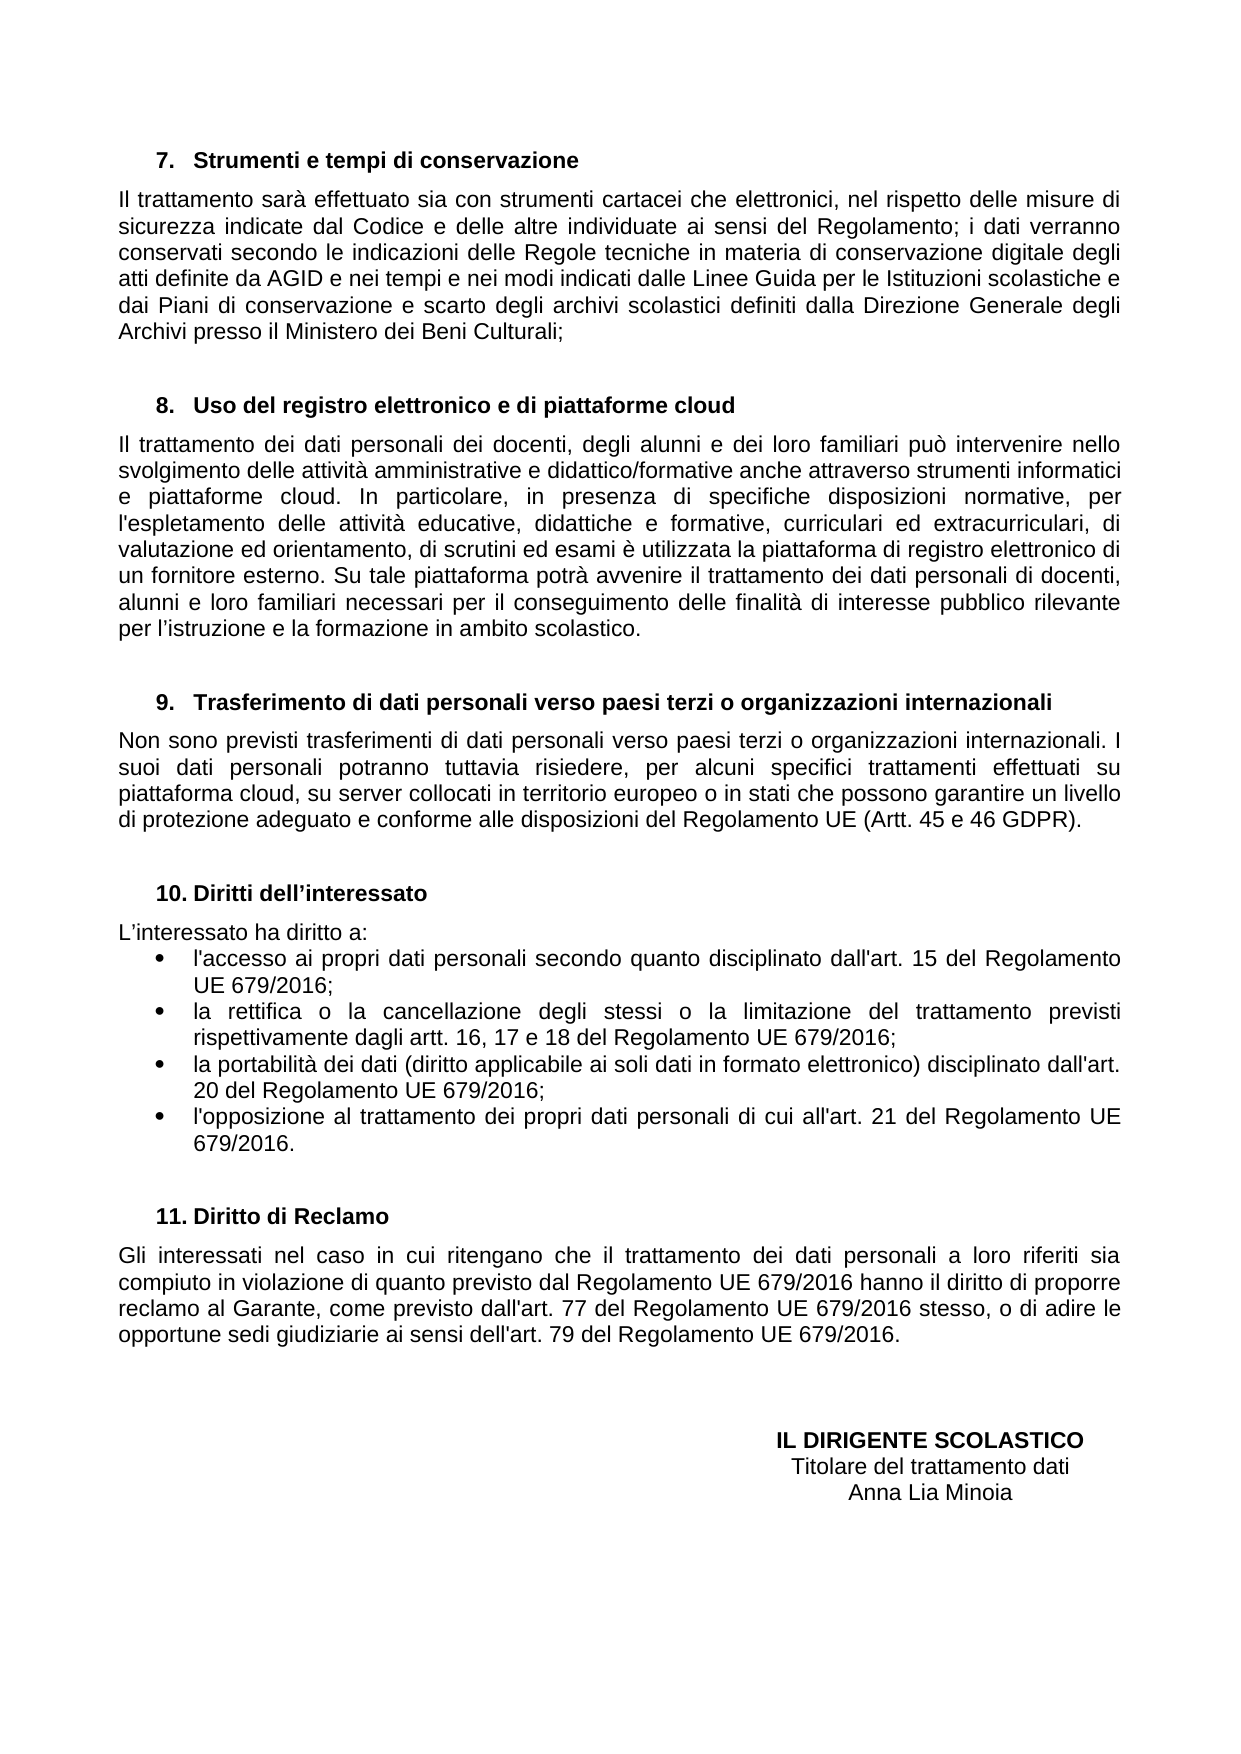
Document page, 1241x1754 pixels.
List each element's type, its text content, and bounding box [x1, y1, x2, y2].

text Il trattamento dei dati personali dei docenti, degli alunni e dei loro familiari può intervenire nello svolgimento delle attività amministrative e didattico/formative anche attraverso strumenti informatici e piattaforme cloud. In particolare, in presenza di specifiche disposizioni normative, per l'espletamento delle attività educative, didattiche e formative, curriculari ed extracurriculari, di valutazione ed orientamento, di scrutini ed esami è utilizzata la piattaforma di registro elettronico di un fornitore esterno. Su tale piattaforma potrà avvenire il trattamento dei dati personali di docenti, alunni e loro familiari necessari per il conseguimento delle finalità di interesse pubblico rilevante per l’istruzione e la formazione in ambito scolastico. [118, 431, 1122, 641]
text Titolare del trattamento dati [738, 1453, 1122, 1479]
text L’interessato ha diritto a: [118, 919, 1122, 945]
text Gli interessati nel caso in cui ritengano che il trattamento dei dati personali a loro riferiti sia compiuto in violazione di quanto previsto dal Regolamento UE 679/2016 hanno il diritto di proporre reclamo al Garante, come previsto dall'art. 77 del Regolamento UE 679/2016 stesso, o di adire le opportune sedi giudiziarie ai sensi dell'art. 79 del Regolamento UE 679/2016. [118, 1242, 1122, 1347]
text Anna Lia Minoia [738, 1479, 1122, 1506]
list la portabilità dei dati (diritto applicabile ai soli dati in formato elettronico) disciplinato dall'art. 20 del Regolamento UE 679/2016; [156, 1051, 1122, 1103]
list Diritto di Reclamo [156, 1203, 1122, 1229]
text Non sono previsti trasferimenti di dati personali verso paesi terzi o organizzazioni internazionali. I suoi dati personali potranno tuttavia risiedere, per alcuni specifici trattamenti effettuati su piattaforma cloud, su server collocati in territorio europeo o in stati che possono garantire un livello di protezione adeguato e conforme alle disposizioni del Regolamento UE (Artt. 45 e 46 GDPR). [118, 727, 1122, 833]
list la rettifica o la cancellazione degli stessi o la limitazione del trattamento previsti rispettivamente dagli artt. 16, 17 e 18 del Regolamento UE 679/2016; [156, 998, 1122, 1051]
text IL DIRIGENTE SCOLASTICO [738, 1427, 1122, 1453]
list l'opposizione al trattamento dei propri dati personali di cui all'art. 21 del Regolamento UE 679/2016. [156, 1103, 1122, 1156]
list Uso del registro elettronico e di piattaforme cloud [156, 392, 1122, 418]
list Trasferimento di dati personali verso paesi terzi o organizzazioni internazionali [156, 688, 1122, 715]
list Diritti dell’interessato [156, 880, 1122, 906]
list l'accesso ai propri dati personali secondo quanto disciplinato dall'art. 15 del Regolamento UE 679/2016; [156, 945, 1122, 998]
list Strumenti e tempi di conservazione [156, 147, 1122, 174]
text Il trattamento sarà effettuato sia con strumenti cartacei che elettronici, nel rispetto delle misure di sicurezza indicate dal Codice e delle altre individuate ai sensi del Regolamento; i dati verranno conservati secondo le indicazioni delle Regole tecniche in materia di conservazione digitale degli atti definite da AGID e nei tempi e nei modi indicati dalle Linee Guida per le Istituzioni scolastiche e dai Piani di conservazione e scarto degli archivi scolastici definiti dalla Direzione Generale degli Archivi presso il Ministero dei Beni Culturali; [118, 186, 1122, 344]
